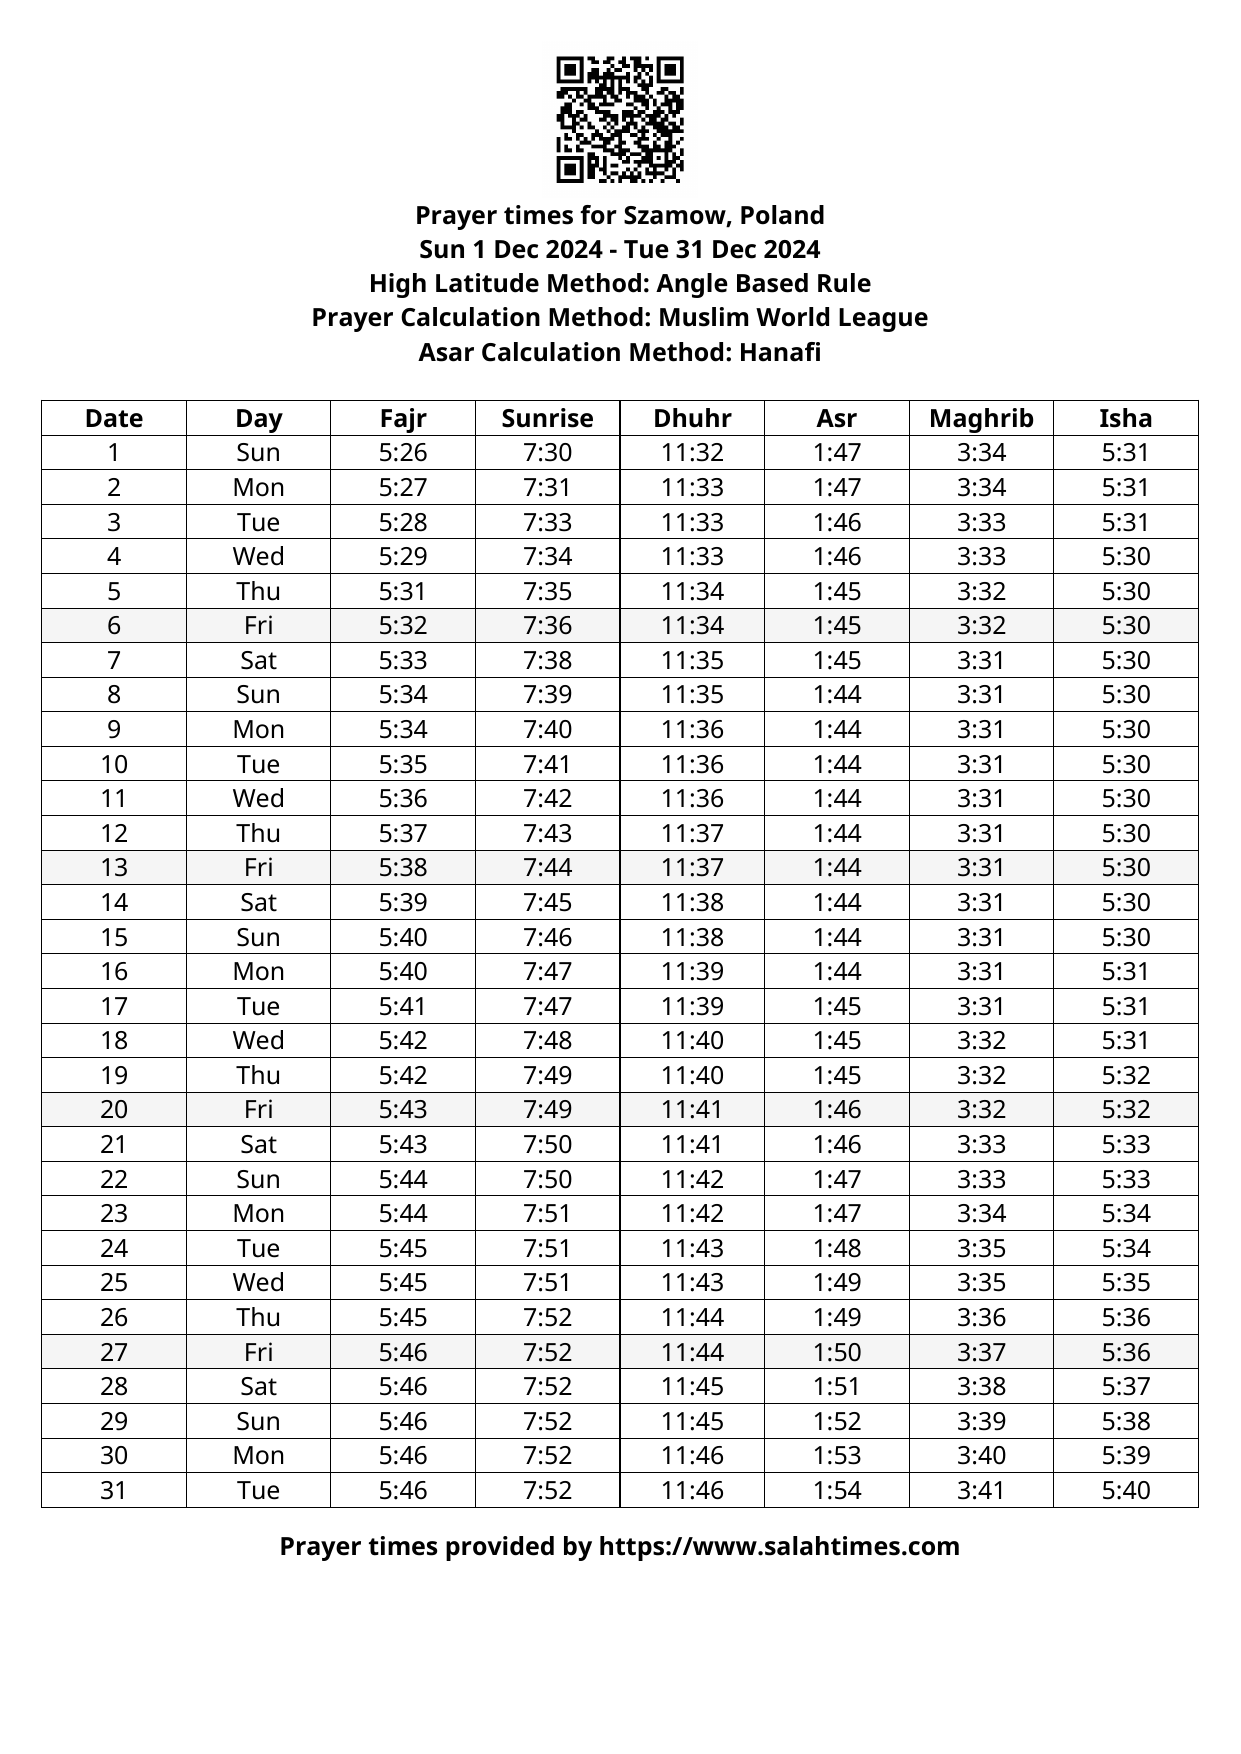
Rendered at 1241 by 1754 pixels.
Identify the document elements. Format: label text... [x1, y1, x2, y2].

table_cell 11:40 [621, 1024, 764, 1057]
table_cell 3:31 [910, 989, 1053, 1022]
table_cell 30 [42, 1439, 186, 1472]
table_header Day [187, 401, 330, 434]
table_cell 1:49 [765, 1300, 909, 1334]
table_cell 5:37 [1054, 1369, 1198, 1403]
table_cell 1 [42, 436, 186, 469]
table_cell 1:53 [765, 1439, 909, 1472]
table_cell 1:46 [765, 1093, 909, 1126]
table_cell 5:34 [1054, 1231, 1198, 1264]
table_cell 3:33 [910, 539, 1053, 573]
table_cell 11:35 [621, 678, 764, 711]
table_cell 11:46 [621, 1439, 764, 1472]
table_cell 11:36 [621, 781, 764, 815]
table_cell 5:42 [331, 1024, 475, 1057]
table_cell Tue [187, 989, 330, 1022]
table_cell 5:45 [331, 1231, 475, 1264]
table_cell 12 [42, 816, 186, 849]
table_cell 11:36 [621, 712, 764, 746]
table_cell 5:30 [1054, 643, 1198, 677]
table_cell 10 [42, 747, 186, 780]
table_cell Thu [187, 1058, 330, 1092]
table_cell Sun [187, 920, 330, 953]
table_cell 3:31 [910, 816, 1053, 849]
table_cell 5:46 [331, 1439, 475, 1472]
table_cell 1:51 [765, 1369, 909, 1403]
table_cell 5:31 [1054, 470, 1198, 504]
table_cell 11:37 [621, 851, 764, 884]
table_cell Sun [187, 1404, 330, 1437]
table_cell 5:31 [1054, 1024, 1198, 1057]
table_cell 3:31 [910, 781, 1053, 815]
table_cell 5:31 [1054, 954, 1198, 988]
table_cell 27 [42, 1335, 186, 1368]
table_cell 11:35 [621, 643, 764, 677]
table_cell 1:45 [765, 643, 909, 677]
table_cell Wed [187, 1024, 330, 1057]
table_cell 1:45 [765, 609, 909, 642]
table_cell 7:50 [476, 1127, 619, 1161]
table_cell 5:37 [331, 816, 475, 849]
table_cell 5:30 [1054, 885, 1198, 919]
table_cell 3:39 [910, 1404, 1053, 1437]
table_cell 7:47 [476, 954, 619, 988]
table_cell 3:31 [910, 678, 1053, 711]
table_cell 1:47 [765, 1162, 909, 1195]
table_cell 3:34 [910, 1196, 1053, 1230]
table_cell 7:38 [476, 643, 619, 677]
table_cell 1:49 [765, 1266, 909, 1299]
table_cell 5:42 [331, 1058, 475, 1092]
table_cell 6 [42, 609, 186, 642]
table_cell Mon [187, 712, 330, 746]
table_cell 11:38 [621, 920, 764, 953]
table_cell 1:44 [765, 885, 909, 919]
table_cell Wed [187, 1266, 330, 1299]
table_cell 11:44 [621, 1335, 764, 1368]
table_cell 11:39 [621, 989, 764, 1022]
table_cell 1:45 [765, 574, 909, 607]
table_cell 21 [42, 1127, 186, 1161]
table_cell Tue [187, 747, 330, 780]
table_header Maghrib [910, 401, 1053, 434]
table_header Asr [765, 401, 909, 434]
table_cell 1:46 [765, 1127, 909, 1161]
table_cell 3:34 [910, 470, 1053, 504]
table_cell 3:35 [910, 1231, 1053, 1264]
table_cell 5:46 [331, 1404, 475, 1437]
table_cell 5:31 [1054, 505, 1198, 538]
table_cell 11:42 [621, 1196, 764, 1230]
table_cell Sun [187, 678, 330, 711]
table_cell 5:29 [331, 539, 475, 573]
table_cell Sun [187, 436, 330, 469]
table_cell 5:31 [1054, 989, 1198, 1022]
table_cell Fri [187, 1093, 330, 1126]
table_cell 5:34 [1054, 1196, 1198, 1230]
table_cell 11:44 [621, 1300, 764, 1334]
table_cell Fri [187, 851, 330, 884]
table_cell 7:47 [476, 989, 619, 1022]
table_cell 1:44 [765, 920, 909, 953]
table_cell 5:30 [1054, 851, 1198, 884]
table_cell 7:35 [476, 574, 619, 607]
table_header Date [42, 401, 186, 434]
table_cell 3:32 [910, 1024, 1053, 1057]
table_cell 7:52 [476, 1473, 619, 1507]
table_cell 7:48 [476, 1024, 619, 1057]
table_cell 7:30 [476, 436, 619, 469]
table_cell 11:39 [621, 954, 764, 988]
table_cell Tue [187, 1231, 330, 1264]
table_cell 1:50 [765, 1335, 909, 1368]
table_cell 5:46 [331, 1369, 475, 1403]
table_cell 7:39 [476, 678, 619, 711]
table_cell 3:31 [910, 920, 1053, 953]
table_cell Sun [187, 1162, 330, 1195]
table_cell 5:30 [1054, 609, 1198, 642]
table_cell 11:43 [621, 1231, 764, 1264]
table_cell Tue [187, 505, 330, 538]
table_cell 7:40 [476, 712, 619, 746]
table_cell Fri [187, 609, 330, 642]
table_cell 5:30 [1054, 747, 1198, 780]
table_cell 5:43 [331, 1127, 475, 1161]
table_cell Mon [187, 954, 330, 988]
table_cell 1:54 [765, 1473, 909, 1507]
table_cell 5:30 [1054, 712, 1198, 746]
table_cell 3:35 [910, 1266, 1053, 1299]
text Prayer Calculation Method: Muslim World League [42, 300, 1198, 334]
table_cell Tue [187, 1473, 330, 1507]
table_cell 3:33 [910, 1127, 1053, 1161]
table_cell 5:30 [1054, 539, 1198, 573]
table_cell 11:36 [621, 747, 764, 780]
table_cell 1:44 [765, 954, 909, 988]
table_cell 25 [42, 1266, 186, 1299]
table_cell 5:36 [1054, 1335, 1198, 1368]
table_cell 7:50 [476, 1162, 619, 1195]
table_header Dhuhr [621, 401, 764, 434]
table_header Isha [1054, 401, 1198, 434]
table_cell 11:34 [621, 609, 764, 642]
table_cell 3:32 [910, 1093, 1053, 1126]
table_cell 5:31 [331, 574, 475, 607]
table_cell 11:33 [621, 539, 764, 573]
table_cell 11:34 [621, 574, 764, 607]
table_cell 3:31 [910, 851, 1053, 884]
table_cell 7:52 [476, 1369, 619, 1403]
table_cell 11:33 [621, 505, 764, 538]
table_cell 5:40 [331, 954, 475, 988]
table_cell 5:34 [331, 678, 475, 711]
table_cell 20 [42, 1093, 186, 1126]
table_cell 11:32 [621, 436, 764, 469]
text Prayer times for Szamow, Poland [42, 198, 1198, 232]
table_cell 5:31 [1054, 436, 1198, 469]
table_cell 1:44 [765, 712, 909, 746]
table_cell 11:45 [621, 1369, 764, 1403]
table_cell 3:34 [910, 436, 1053, 469]
table_cell 1:48 [765, 1231, 909, 1264]
table_cell 23 [42, 1196, 186, 1230]
table_cell 7:51 [476, 1231, 619, 1264]
table_cell 7:49 [476, 1058, 619, 1092]
table_cell 5:44 [331, 1162, 475, 1195]
table_cell 5:45 [331, 1266, 475, 1299]
table_cell 3:31 [910, 885, 1053, 919]
table_cell 1:45 [765, 989, 909, 1022]
table_cell 7:49 [476, 1093, 619, 1126]
table_cell 11 [42, 781, 186, 815]
text Asar Calculation Method: Hanafi [42, 334, 1198, 368]
table_cell 7:46 [476, 920, 619, 953]
table_cell 11:37 [621, 816, 764, 849]
table_cell 5 [42, 574, 186, 607]
table_cell Mon [187, 470, 330, 504]
table_cell 3:32 [910, 1058, 1053, 1092]
table_header Fajr [331, 401, 475, 434]
table_cell 11:41 [621, 1093, 764, 1126]
table_cell 5:34 [331, 712, 475, 746]
table_cell Wed [187, 539, 330, 573]
table_cell 22 [42, 1162, 186, 1195]
table_cell 3 [42, 505, 186, 538]
table_cell 5:36 [1054, 1300, 1198, 1334]
table_header Sunrise [476, 401, 619, 434]
table_cell 5:33 [1054, 1162, 1198, 1195]
table_cell 5:30 [1054, 678, 1198, 711]
table_cell 5:32 [1054, 1058, 1198, 1092]
table_cell 3:40 [910, 1439, 1053, 1472]
table_cell 5:33 [331, 643, 475, 677]
table_cell 5:39 [1054, 1439, 1198, 1472]
table_cell 7:43 [476, 816, 619, 849]
table_cell 3:37 [910, 1335, 1053, 1368]
table_cell 1:46 [765, 539, 909, 573]
text High Latitude Method: Angle Based Rule [42, 266, 1198, 300]
table_cell 11:46 [621, 1473, 764, 1507]
table_cell 19 [42, 1058, 186, 1092]
table_cell Sat [187, 885, 330, 919]
table_cell 7:36 [476, 609, 619, 642]
table_cell 7 [42, 643, 186, 677]
table_cell 5:46 [331, 1473, 475, 1507]
table_cell 5:40 [331, 920, 475, 953]
table_cell 5:39 [331, 885, 475, 919]
table_cell 24 [42, 1231, 186, 1264]
table_cell 7:41 [476, 747, 619, 780]
table_cell 11:40 [621, 1058, 764, 1092]
table_cell 5:30 [1054, 574, 1198, 607]
table_cell 5:30 [1054, 781, 1198, 815]
table_cell 28 [42, 1369, 186, 1403]
table_cell 13 [42, 851, 186, 884]
table_cell 3:32 [910, 574, 1053, 607]
table_cell 1:46 [765, 505, 909, 538]
table_cell Fri [187, 1335, 330, 1368]
table_cell 7:52 [476, 1404, 619, 1437]
table_cell 5:40 [1054, 1473, 1198, 1507]
table_cell 3:31 [910, 954, 1053, 988]
table_cell 11:33 [621, 470, 764, 504]
table_cell 11:43 [621, 1266, 764, 1299]
table_cell 5:38 [331, 851, 475, 884]
table_cell 5:45 [331, 1300, 475, 1334]
table_cell 1:45 [765, 1058, 909, 1092]
table_cell 5:32 [1054, 1093, 1198, 1126]
table_cell 7:42 [476, 781, 619, 815]
table_cell 1:47 [765, 436, 909, 469]
table_cell 18 [42, 1024, 186, 1057]
text Sun 1 Dec 2024 - Tue 31 Dec 2024 [42, 232, 1198, 266]
table_cell Thu [187, 574, 330, 607]
table_cell 7:44 [476, 851, 619, 884]
table_cell 11:42 [621, 1162, 764, 1195]
table_cell 31 [42, 1473, 186, 1507]
table_cell 11:41 [621, 1127, 764, 1161]
table_cell 5:35 [1054, 1266, 1198, 1299]
table_cell 5:26 [331, 436, 475, 469]
table_cell 1:44 [765, 816, 909, 849]
table_cell 7:31 [476, 470, 619, 504]
table_cell 5:46 [331, 1335, 475, 1368]
table_cell 3:31 [910, 747, 1053, 780]
table_cell 5:30 [1054, 920, 1198, 953]
table_cell 5:38 [1054, 1404, 1198, 1437]
table_cell 1:45 [765, 1024, 909, 1057]
table_cell 11:45 [621, 1404, 764, 1437]
table_cell Sat [187, 1127, 330, 1161]
table_cell 7:52 [476, 1439, 619, 1472]
table_cell 1:44 [765, 851, 909, 884]
table_cell 15 [42, 920, 186, 953]
table_cell Mon [187, 1439, 330, 1472]
table_cell 11:38 [621, 885, 764, 919]
table_cell 8 [42, 678, 186, 711]
table_cell 9 [42, 712, 186, 746]
text Prayer times provided by https://www.salahtimes.com [42, 1528, 1198, 1563]
table_cell 2 [42, 470, 186, 504]
table_cell 7:52 [476, 1335, 619, 1368]
table_cell Thu [187, 816, 330, 849]
table_cell 5:30 [1054, 816, 1198, 849]
table_cell 1:47 [765, 470, 909, 504]
table_cell 3:33 [910, 1162, 1053, 1195]
table_cell 14 [42, 885, 186, 919]
table_cell 4 [42, 539, 186, 573]
table_cell 5:28 [331, 505, 475, 538]
table_cell 5:43 [331, 1093, 475, 1126]
table_cell 7:51 [476, 1266, 619, 1299]
table_cell 7:51 [476, 1196, 619, 1230]
table_cell 26 [42, 1300, 186, 1334]
table_cell 3:38 [910, 1369, 1053, 1403]
table_cell 7:52 [476, 1300, 619, 1334]
table_cell 7:34 [476, 539, 619, 573]
table_cell Sat [187, 643, 330, 677]
table_cell 5:27 [331, 470, 475, 504]
table_cell 5:33 [1054, 1127, 1198, 1161]
table_cell Mon [187, 1196, 330, 1230]
picture [542, 41, 699, 198]
table_cell 1:52 [765, 1404, 909, 1437]
table_cell 16 [42, 954, 186, 988]
table_cell 17 [42, 989, 186, 1022]
table_cell 1:44 [765, 781, 909, 815]
table_cell Sat [187, 1369, 330, 1403]
table_cell 7:45 [476, 885, 619, 919]
table_cell 3:36 [910, 1300, 1053, 1334]
table_cell 29 [42, 1404, 186, 1437]
table_cell 3:33 [910, 505, 1053, 538]
table_cell 7:33 [476, 505, 619, 538]
table_cell Thu [187, 1300, 330, 1334]
table_cell 1:44 [765, 678, 909, 711]
table_cell 1:47 [765, 1196, 909, 1230]
table_cell 5:35 [331, 747, 475, 780]
table_cell Wed [187, 781, 330, 815]
table_cell 1:44 [765, 747, 909, 780]
table_cell 3:41 [910, 1473, 1053, 1507]
table_cell 3:31 [910, 643, 1053, 677]
table_cell 5:44 [331, 1196, 475, 1230]
table_cell 3:32 [910, 609, 1053, 642]
table_cell 5:36 [331, 781, 475, 815]
table_cell 5:32 [331, 609, 475, 642]
table_cell 5:41 [331, 989, 475, 1022]
table_cell 3:31 [910, 712, 1053, 746]
